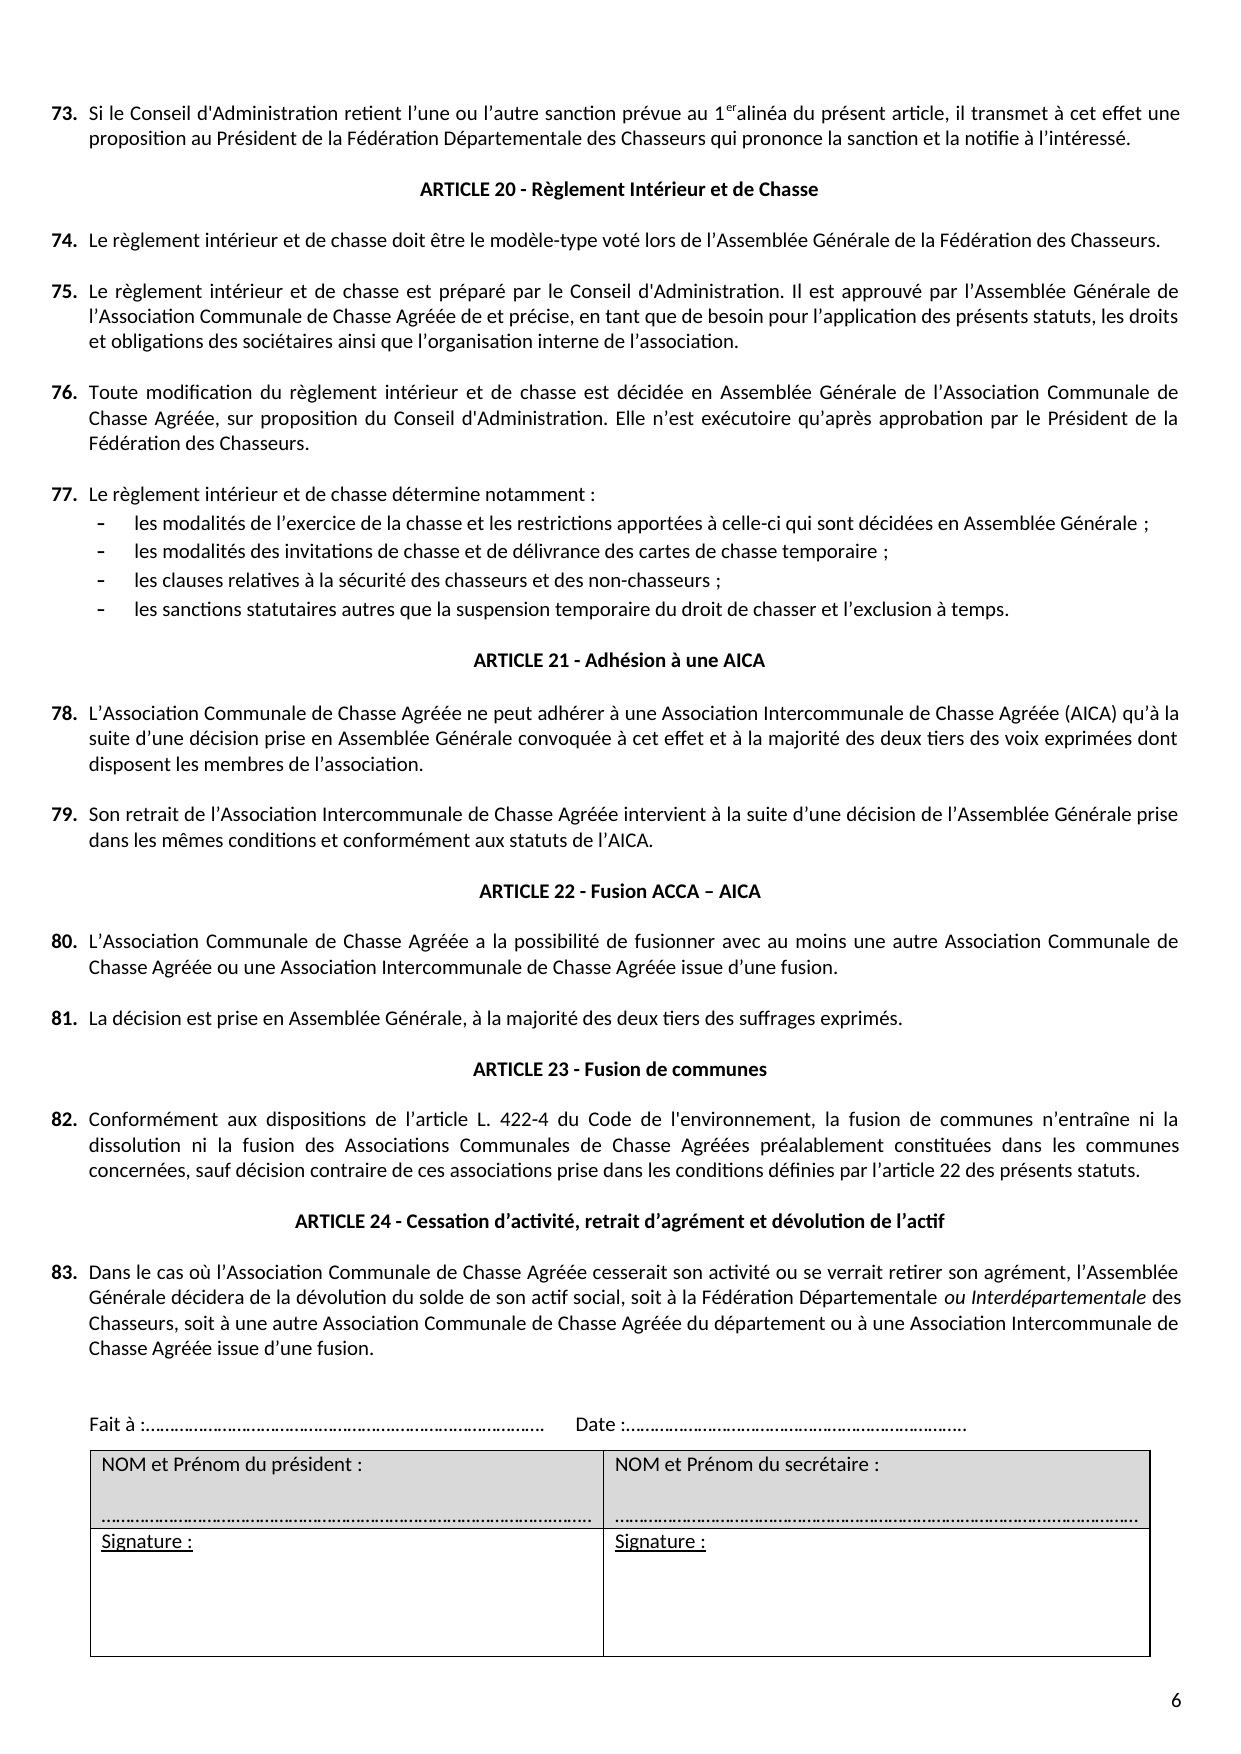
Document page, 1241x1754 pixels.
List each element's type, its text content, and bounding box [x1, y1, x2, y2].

list L’Association Communale de Chasse Agréée ne peut adhérer à une Association Intercommunale de Chasse Agréée (AICA) qu’à la suite d’une décision prise en Assemblée Générale convoquée à cet effet et à la majorité des deux tiers des voix exprimées dont disposent les membres de l’association. [51, 700, 1181, 776]
list L’Association Communale de Chasse Agréée a la possibilité de fusionner avec au moins une autre Association Communale de Chasse Agréée ou une Association Intercommunale de Chasse Agréée issue d’une fusion. [51, 929, 1181, 979]
list Dans le cas où l’Association Communale de Chasse Agréée cesserait son activité ou se verrait retirer son agrément, l’Assemblée Générale décidera de la dévolution du solde de son actif social, soit à la Fédération Départementale ou Interdépartementale des Chasseurs, soit à une autre Association Communale de Chasse Agréée du département ou à une Association Intercommunale de Chasse Agréée issue d’une fusion. [51, 1259, 1181, 1361]
list ARTICLE 23 - Fusion de communes [59, 1056, 1181, 1081]
table_header NOM et Prénom du président : ………………………………………………………………………………….…….. [91, 1451, 603, 1528]
list ARTICLE 24 - Cessation d’activité, retrait d’agrément et dévolution de l’actif [59, 1208, 1181, 1234]
table_cell Signature : [604, 1529, 1149, 1656]
subtitle ARTICLE 21 - Adhésion à une AICA [57, 647, 1181, 672]
list Conformément aux dispositions de l’article L. 422-4 du Code de l'environnement, la fusion de communes n’entraîne ni la dissolution ni la fusion des Associations Communales de Chasse Agréées préalablement constituées dans les communes concernées, sauf décision contraire de ces associations prise dans les conditions définies par l’article 22 des présents statuts. [51, 1107, 1181, 1183]
list Si le Conseil d'Administration retient l’une ou l’autre sanction prévue au 1eralinéa du présent article, il transmet à cet effet une proposition au Président de la Fédération Départementale des Chasseurs qui prononce la sanction et la notifie à l’intéressé. [51, 100, 1181, 151]
list Toute modification du règlement intérieur et de chasse est décidée en Assemblée Générale de l’Association Communale de Chasse Agréée, sur proposition du Conseil d'Administration. Elle n’est exécutoire qu’après approbation par le Président de la Fédération des Chasseurs. [51, 379, 1181, 456]
list La décision est prise en Assemblée Générale, à la majorité des deux tiers des suffrages exprimés. [51, 1005, 1181, 1030]
table_cell Signature : [91, 1529, 603, 1656]
table_header NOM et Prénom du secrétaire : ……………………………………………………………………………….……………… [604, 1451, 1149, 1528]
list ARTICLE 22 - Fusion ACCA – AICA [59, 878, 1181, 903]
list les modalités de l’exercice de la chasse et les restrictions apportées à celle-ci qui sont décidées en Assemblée Générale ; [97, 507, 1181, 535]
subtitle ARTICLE 20 - Règlement Intérieur et de Chasse [57, 176, 1181, 202]
list Le règlement intérieur et de chasse détermine notamment : [51, 481, 1181, 507]
list les clauses relatives à la sécurité des chasseurs et des non-chasseurs ; [97, 564, 1181, 593]
list Le règlement intérieur et de chasse doit être le modèle-type voté lors de l’Assemblée Générale de la Fédération des Chasseurs. [51, 227, 1181, 252]
list Son retrait de l’Association Intercommunale de Chasse Agréée intervient à la suite d’une décision de l’Assemblée Générale prise dans les mêmes conditions et conformément aux statuts de l’AICA. [51, 802, 1181, 852]
list Le règlement intérieur et de chasse est préparé par le Conseil d'Administration. Il est approuvé par l’Assemblée Générale de l’Association Communale de Chasse Agréée de et précise, en tant que de besoin pour l’application des présents statuts, les droits et obligations des sociétaires ainsi que l’organisation interne de l’association. [51, 278, 1181, 354]
text Fait à :…………………………………………….…………………………. Date :…………………………………………………………….. [59, 1412, 1181, 1437]
list les sanctions statutaires autres que la suspension temporaire du droit de chasser et l’exclusion à temps. [97, 593, 1181, 622]
list les modalités des invitations de chasse et de délivrance des cartes de chasse temporaire ; [97, 535, 1181, 564]
